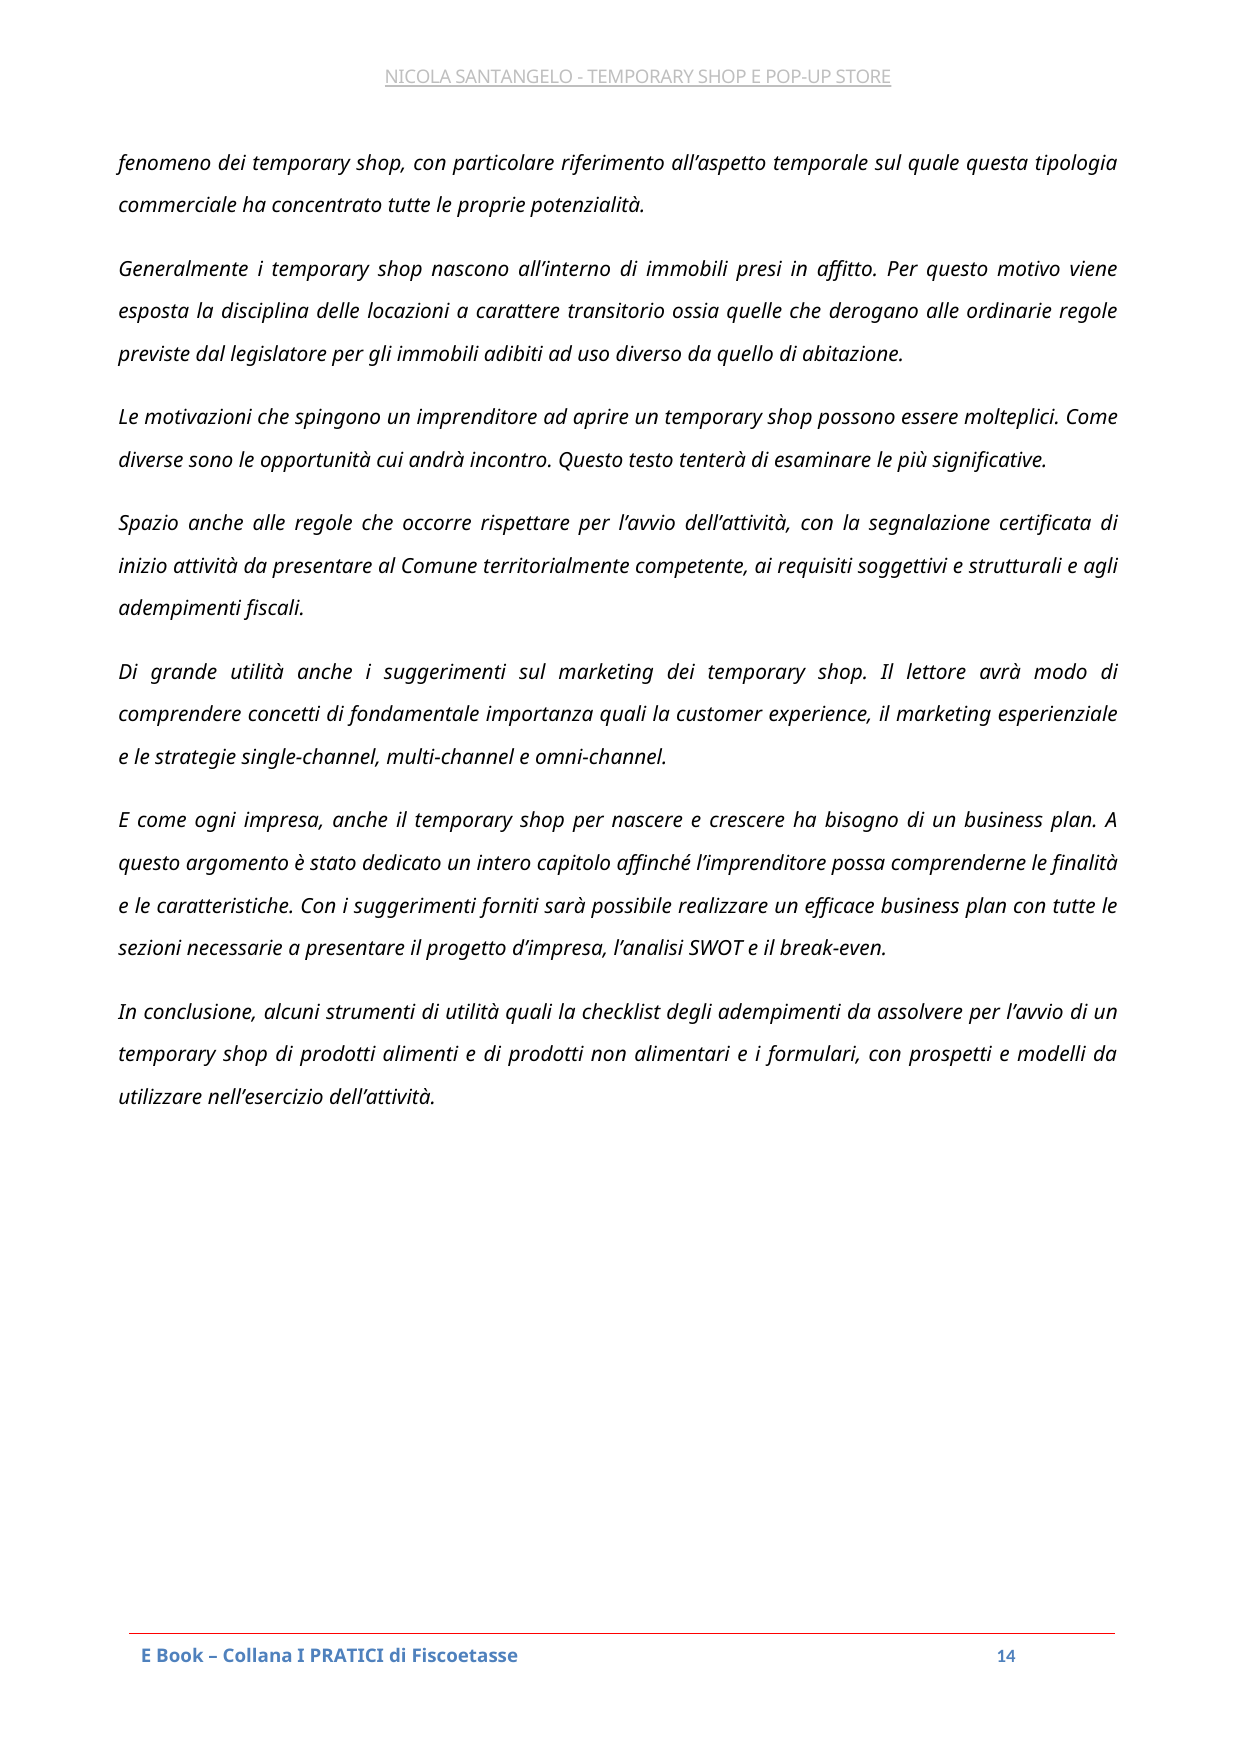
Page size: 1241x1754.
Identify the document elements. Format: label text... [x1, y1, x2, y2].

text Di grande utilità anche i suggerimenti sul marketing dei temporary shop. Il lettore avrà modo di comprendere concetti di fondamentale importanza quali la customer experience, il marketing esperienziale e le strategie single-channel, multi-channel e omni-channel. [118, 657, 1122, 771]
text E come ogni impresa, anche il temporary shop per nascere e crescere ha bisogno di un business plan. A questo argomento è stato dedicato un intero capitolo affinché l’imprenditore possa comprenderne le finalità e le caratteristiche. Con i suggerimenti forniti sarà possibile realizzare un efficace business plan con tutte le sezioni necessarie a presentare il progetto d’impresa, l’analisi SWOT e il break-even. [118, 806, 1122, 962]
text Spazio anche alle regole che occorre rispettare per l’avvio dell’attività, con la segnalazione certificata di inizio attività da presentare al Comune territorialmente competente, ai requisiti soggettivi e strutturali e agli adempimenti fiscali. [118, 508, 1122, 622]
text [118, 148, 1122, 219]
text Generalmente i temporary shop nascono all’interno di immobili presi in affitto. Per questo motivo viene esposta la disciplina delle locazioni a carattere transitorio ossia quelle che derogano alle ordinarie regole previste dal legislatore per gli immobili adibiti ad uso diverso da quello di abitazione. [118, 254, 1122, 367]
text In conclusione, alcuni strumenti di utilità quali la checklist degli adempimenti da assolvere per l’avvio di un temporary shop di prodotti alimenti e di prodotti non alimentari e i formulari, con prospetti e modelli da utilizzare nell’esercizio dell’attività. [118, 997, 1122, 1111]
text Le motivazioni che spingono un imprenditore ad aprire un temporary shop possono essere molteplici. Come diverse sono le opportunità cui andrà incontro. Questo testo tenterà di esaminare le più significative. [118, 402, 1122, 473]
